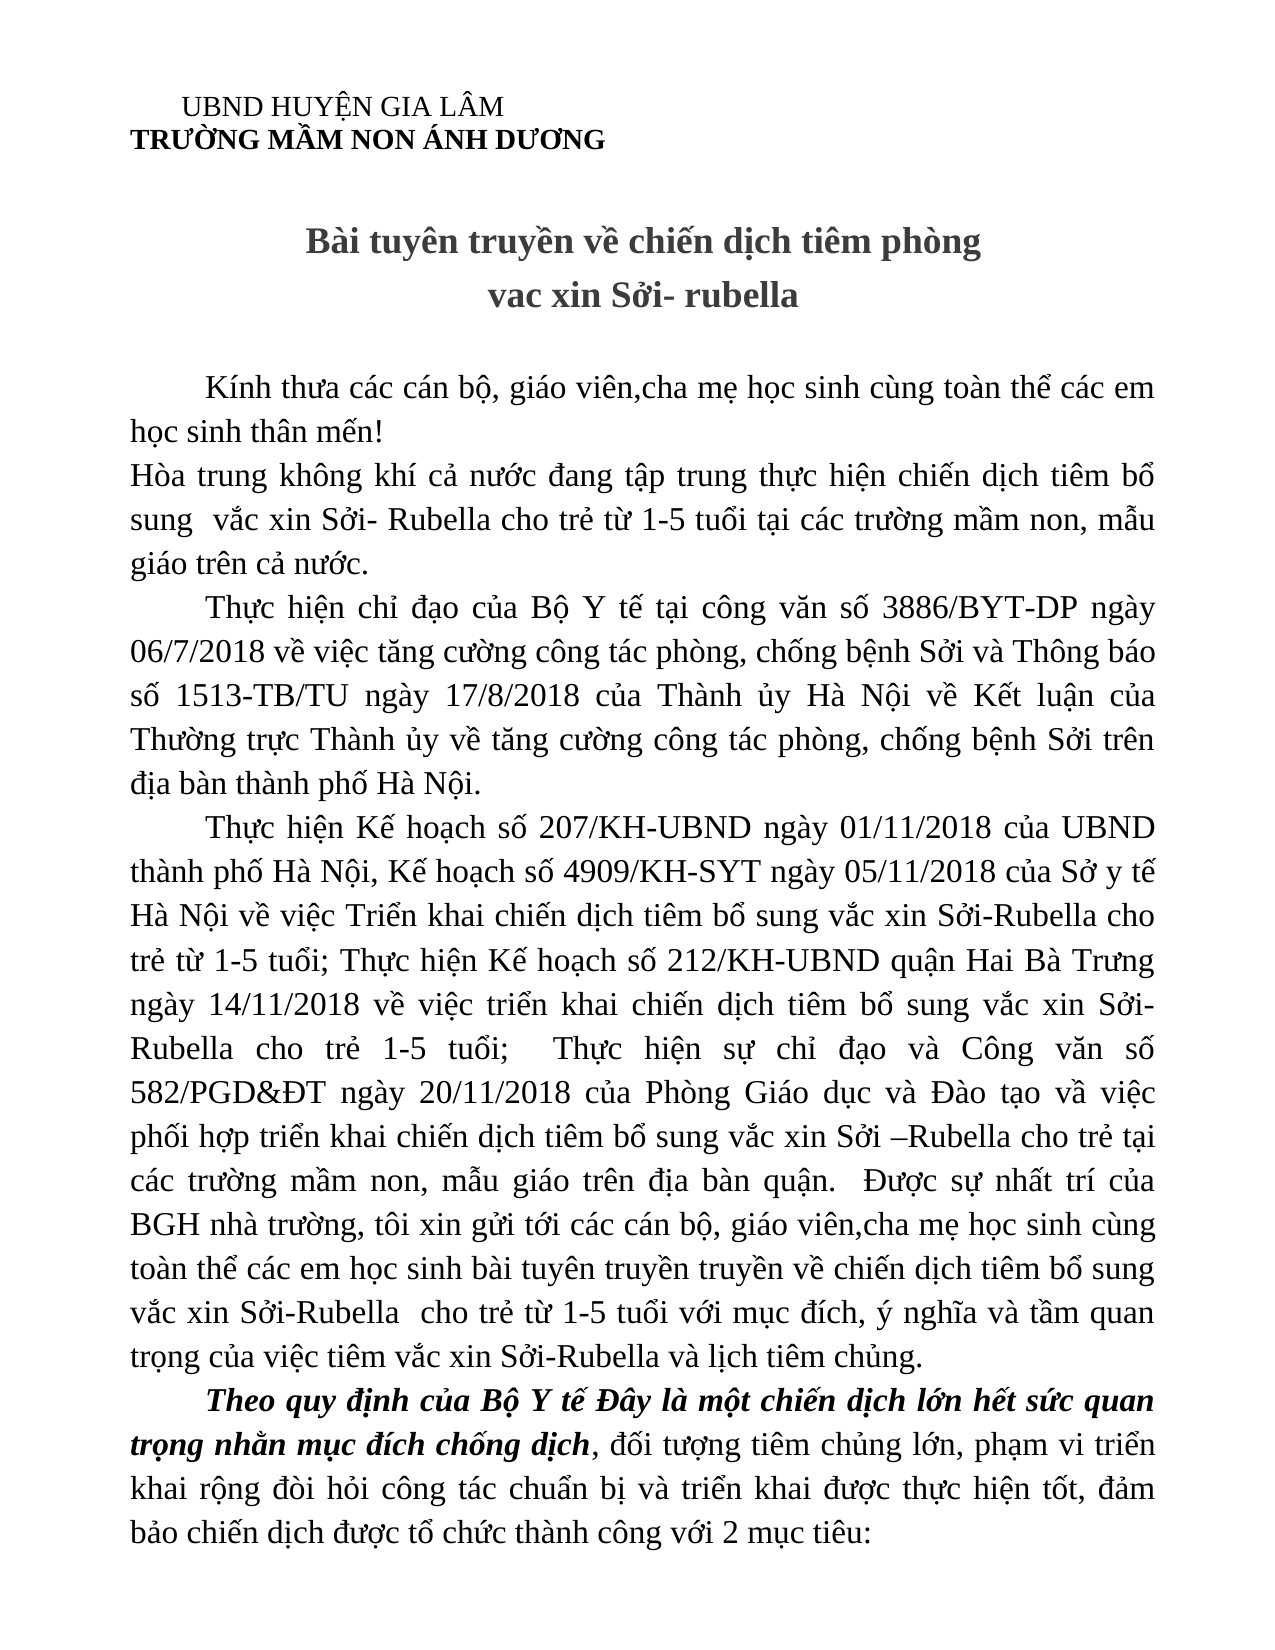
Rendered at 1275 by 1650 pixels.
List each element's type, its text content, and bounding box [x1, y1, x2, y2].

text Kính thưa các cán bộ, giáo viên,cha mẹ học sinh cùng toàn thể các em học sinh thân mến! [130, 367, 1157, 449]
text Bài tuyên truyền về chiến dịch tiêm phòng [130, 209, 1157, 262]
text Thực hiện Kế hoạch số 207/KH-UBND ngày 01/11/2018 của UBND thành phố Hà Nội, Kế hoạch số 4909/KH-SYT ngày 05/11/2018 của Sở y tế Hà Nội về việc Triển khai chiến dịch tiêm bổ sung vắc xin Sởi-Rubella cho trẻ từ 1-5 tuổi; Thực hiện Kế hoạch số 212/KH-UBND quận Hai Bà Trưng ngày 14/11/2018 về việc triển khai chiến dịch tiêm bổ sung vắc xin Sởi-Rubella cho trẻ 1-5 tuổi; Thực hiện sự chỉ đạo và Công văn số 582/PGD&ĐT ngày 20/11/2018 của Phòng Giáo dục và Đào tạo vầ việc phối hợp triển khai chiến dịch tiêm bổ sung vắc xin Sởi –Rubella cho trẻ tại các trường mầm non, mẫu giáo trên địa bàn quận. Được sự nhất trí của BGH nhà trường, tôi xin gửi tới các cán bộ, giáo viên,cha mẹ học sinh cùng toàn thể các em học sinh bài tuyên truyền truyền về chiến dịch tiêm bổ sung vắc xin Sởi-Rubella cho trẻ từ 1-5 tuổi với mục đích, ý nghĩa và tầm quan trọng của việc tiêm vắc xin Sởi-Rubella và lịch tiêm chủng. [130, 808, 1157, 1375]
text vac xin Sởi- rubella [130, 262, 1157, 315]
text Theo quy định của Bộ Y tế Đây là một chiến dịch lớn hết sức quan trọng nhằn mục đích chống dịch, đối tượng tiêm chủng lớn, phạm vi triển khai rộng đòi hỏi công tác chuẩn bị và triển khai được thực hiện tốt, đảm bảo chiến dịch được tổ chức thành công với 2 mục tiêu: [130, 1380, 1157, 1551]
text Thực hiện chỉ đạo của Bộ Y tế tại công văn số 3886/BYT-DP ngày 06/7/2018 về việc tăng cường công tác phòng, chống bệnh Sởi và Thông báo số 1513-TB/TU ngày 17/8/2018 của Thành ủy Hà Nội về Kết luận của Thường trực Thành ủy về tăng cường công tác phòng, chống bệnh Sởi trên địa bàn thành phố Hà Nội. [130, 587, 1157, 802]
text UBND HUYỆN GIA LÂM [130, 89, 1157, 122]
text TRƯỜNG MẦM NON ÁNH DƯƠNG [130, 122, 1157, 156]
text Hòa trung không khí cả nước đang tập trung thực hiện chiến dịch tiêm bổ sung vắc xin Sởi- Rubella cho trẻ từ 1-5 tuổi tại các trường mầm non, mẫu giáo trên cả nước. [130, 455, 1157, 582]
